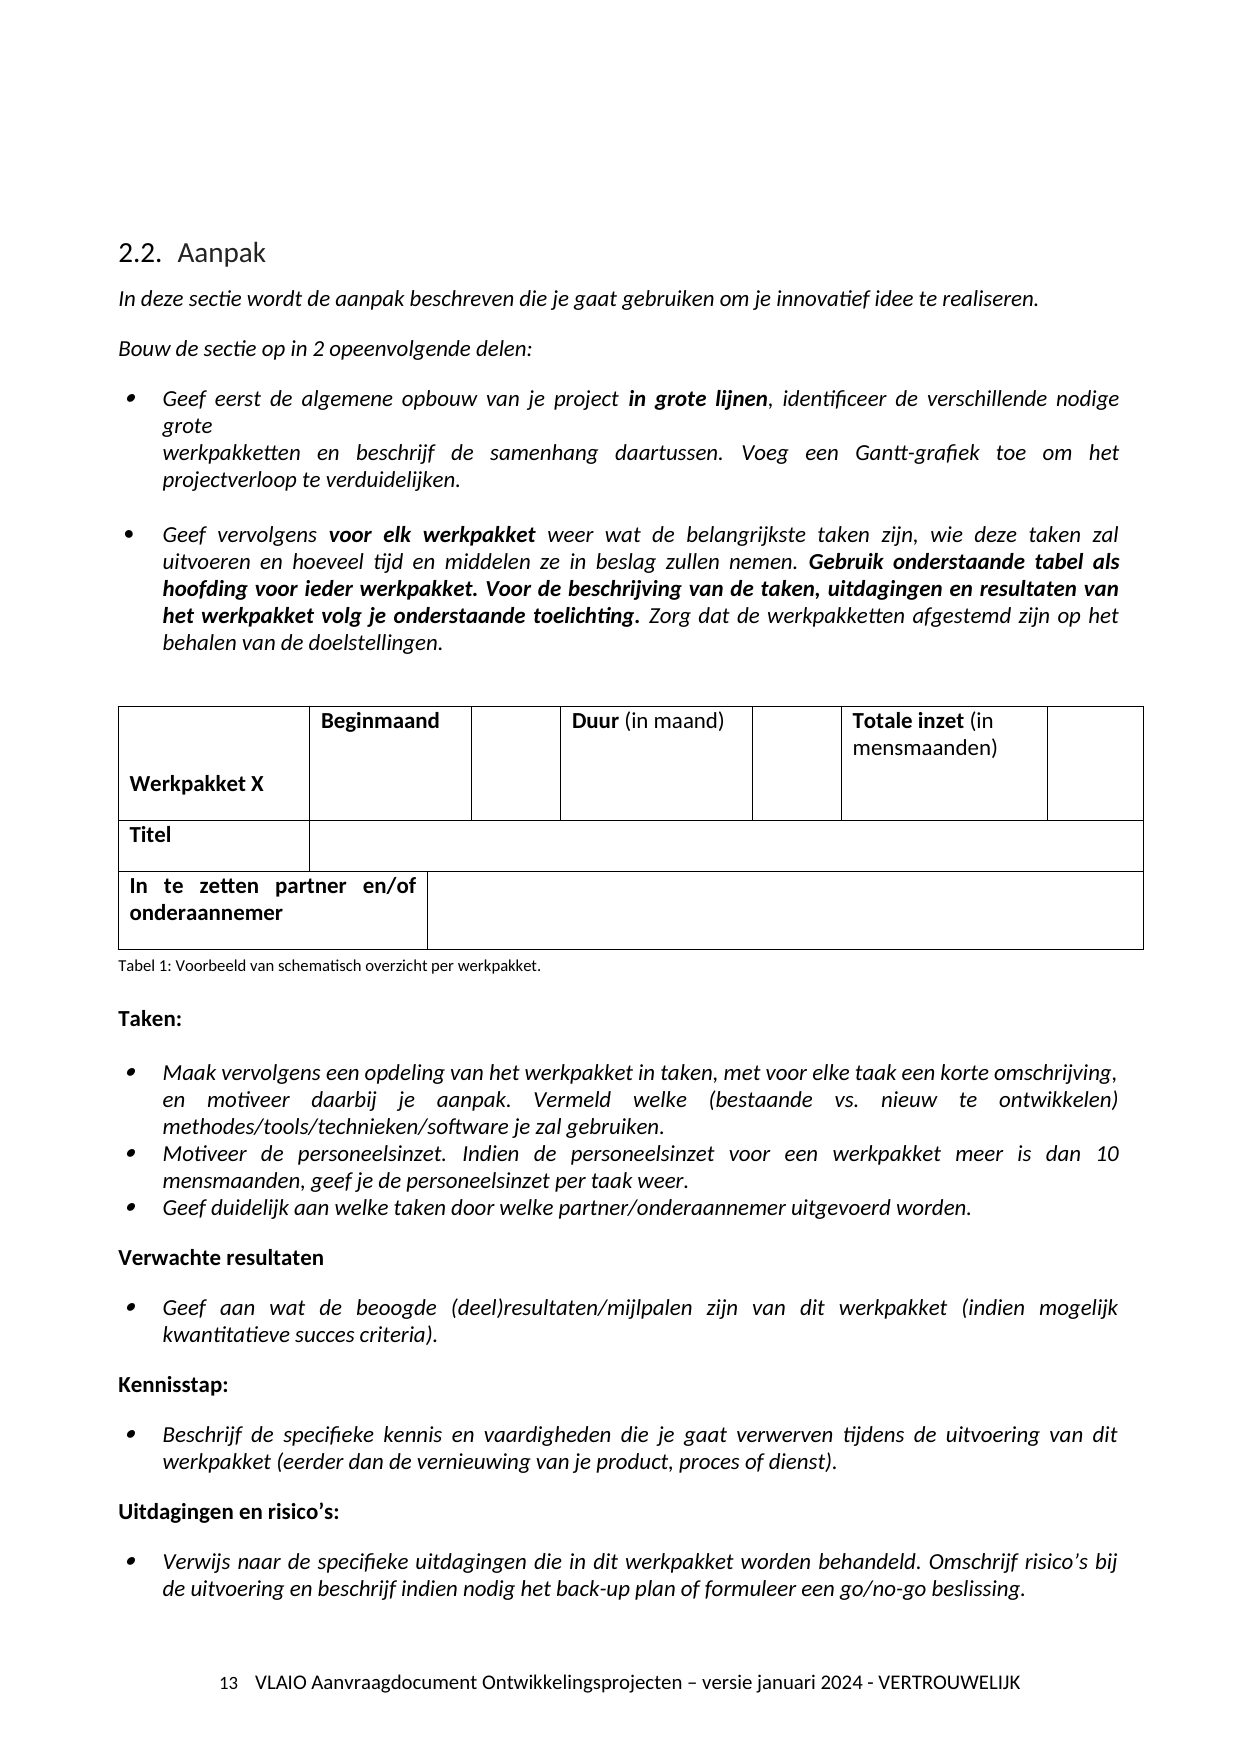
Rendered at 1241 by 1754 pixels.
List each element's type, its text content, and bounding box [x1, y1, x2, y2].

list Geef eerst de algemene opbouw van je project in grote lijnen, identificeer de verschillende nodige grote [125, 385, 1122, 439]
list Motiveer de personeelsinzet. Indien de personeelsinzet voor een werkpakket meer is dan 10 mensmaanden, geef je de personeelsinzet per taak weer. [125, 1140, 1122, 1194]
text Taken: [118, 1004, 1122, 1031]
table_cell Titel [119, 821, 309, 871]
table_header Duur (in maand) [561, 707, 752, 820]
list Geef aan wat de beoogde (deel)resultaten/mijlpalen zijn van dit werkpakket (indien mogelijk kwantitatieve succes criteria). [125, 1294, 1122, 1348]
table_header Beginmaand [310, 707, 471, 820]
table_header [1048, 707, 1143, 820]
text Aanpak [118, 234, 1122, 270]
text In deze sectie wordt de aanpak beschreven die je gaat gebruiken om je innovatief idee te realiseren. [118, 285, 1122, 312]
text Bouw de sectie op in 2 opeenvolgende delen: [118, 335, 1122, 362]
list Maak vervolgens een opdeling van het werkpakket in taken, met voor elke taak een korte omschrijving, en motiveer daarbij je aanpak. Vermeld welke (bestaande vs. nieuw te ontwikkelen) methodes/tools/technieken/software je zal gebruiken. [125, 1058, 1122, 1140]
table_cell In te zetten partner en/of onderaannemer [119, 872, 427, 949]
text Verwachte resultaten [118, 1244, 1122, 1271]
table_cell [310, 821, 1143, 871]
table_cell [428, 872, 1143, 949]
list Verwijs naar de specifieke uitdagingen die in dit werkpakket worden behandeld. Omschrijf risico’s bij de uitvoering en beschrijf indien nodig het back-up plan of formuleer een go/no-go beslissing. [125, 1548, 1122, 1602]
text Tabel 1: Voorbeeld van schematisch overzicht per werkpakket. [118, 950, 1122, 977]
table_header [472, 707, 560, 820]
text Uitdagingen en risico’s: [118, 1498, 1122, 1525]
list Geef vervolgens voor elk werkpakket weer wat de belangrijkste taken zijn, wie deze taken zal uitvoeren en hoeveel tijd en middelen ze in beslag zullen nemen. Gebruik onderstaande tabel als hoofding voor ieder werkpakket. Voor de beschrijving van de taken, uitdagingen en resultaten van het werkpakket volg je onderstaande toelichting. Zorg dat de werkpakketten afgestemd zijn op het behalen van de doelstellingen. [125, 520, 1122, 656]
list werkpakketten en beschrijf de samenhang daartussen. Voeg een Gantt-grafiek toe om het projectverloop te verduidelijken. [162, 439, 1122, 493]
table_header [753, 707, 841, 820]
list Beschrijf de specifieke kennis en vaardigheden die je gaat verwerven tijdens de uitvoering van dit werkpakket (eerder dan de vernieuwing van je product, proces of dienst). [125, 1421, 1122, 1475]
list Geef duidelijk aan welke taken door welke partner/onderaannemer uitgevoerd worden. [125, 1194, 1122, 1221]
table_header Totale inzet (in mensmaanden) [842, 707, 1047, 820]
table_header Werkpakket X [119, 707, 309, 820]
text Kennisstap: [118, 1371, 1122, 1398]
